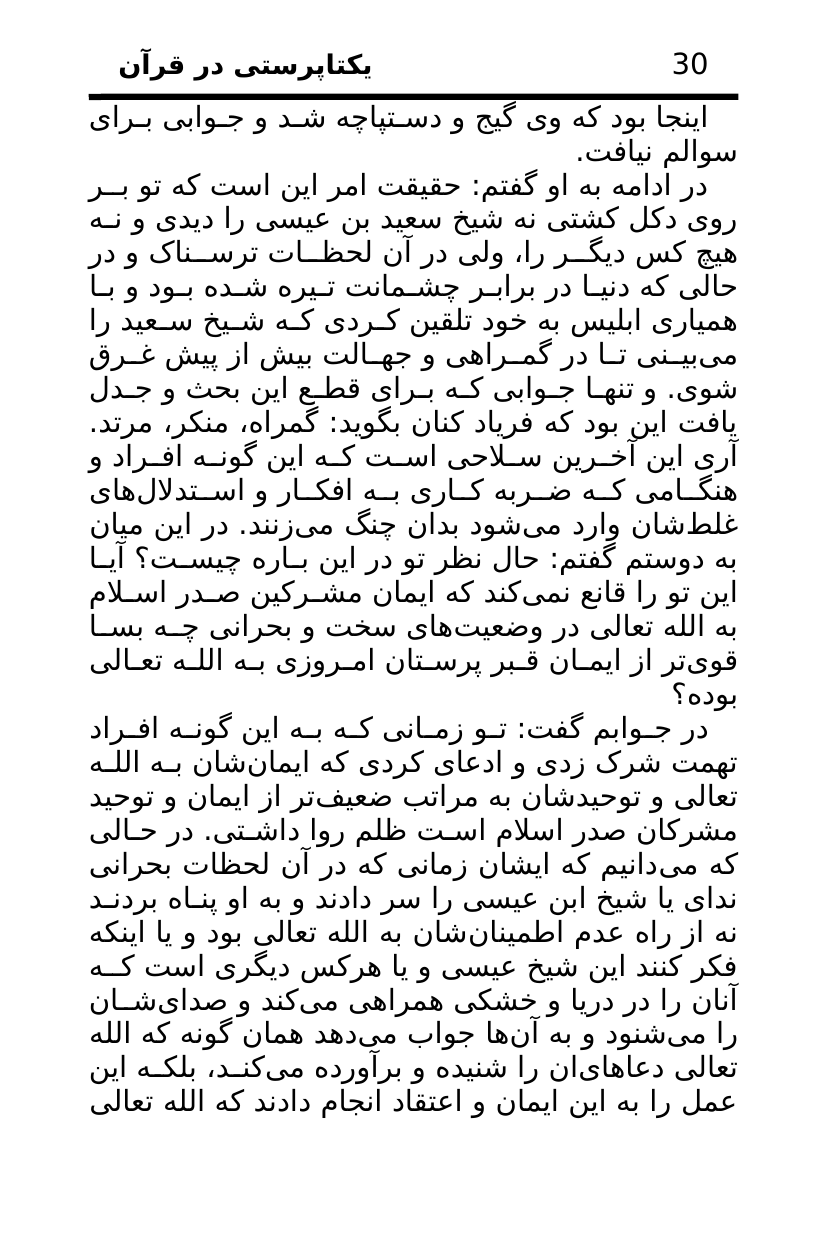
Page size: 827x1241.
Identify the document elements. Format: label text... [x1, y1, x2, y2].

text در ادامه به او گفتم: حقیقت امر این است که تو بر روی دکل کشتی نه شیخ سعید بن عیسی را دیدی و نه هیچ کس دیگر را، ولی در آن لحظات ترسناک و در حالی که دنیا در برابر چشمانت تیره شده بود و با همیاری ابلیس به خود تلقین کردی که شیخ سعید را می‌بینی تا در گمراهی و جهالت بیش از پیش غرق شوی. و تنها جوابی که برای قطع این بحث و جدل یافت این بود که فریاد کنان بگوید: گمراه، منکر، مرتد. آری این آخرین سلاحی است که این گونه افراد و هنگامی که ضربه کاری به افکار و استدلال‌های غلط‌شان وارد می‌شود بدان چنگ می‌زنند. در این میان به دوستم گفتم: حال نظر تو در این باره چیست؟ آیا این تو را قانع نمی‌کند که ایمان مشرکین صدر اسلام به الله تعالی در وضعیت‌های سخت و بحرانی چه بسا قوی‌تر از ایمان قبر پرستان امروزی به الله تعالی بوده؟ [89, 168, 738, 711]
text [89, 711, 738, 1119]
text اینجا بود که وی گیج و دستپاچه شد و جوابی برای سوالم نیافت. [89, 100, 738, 168]
